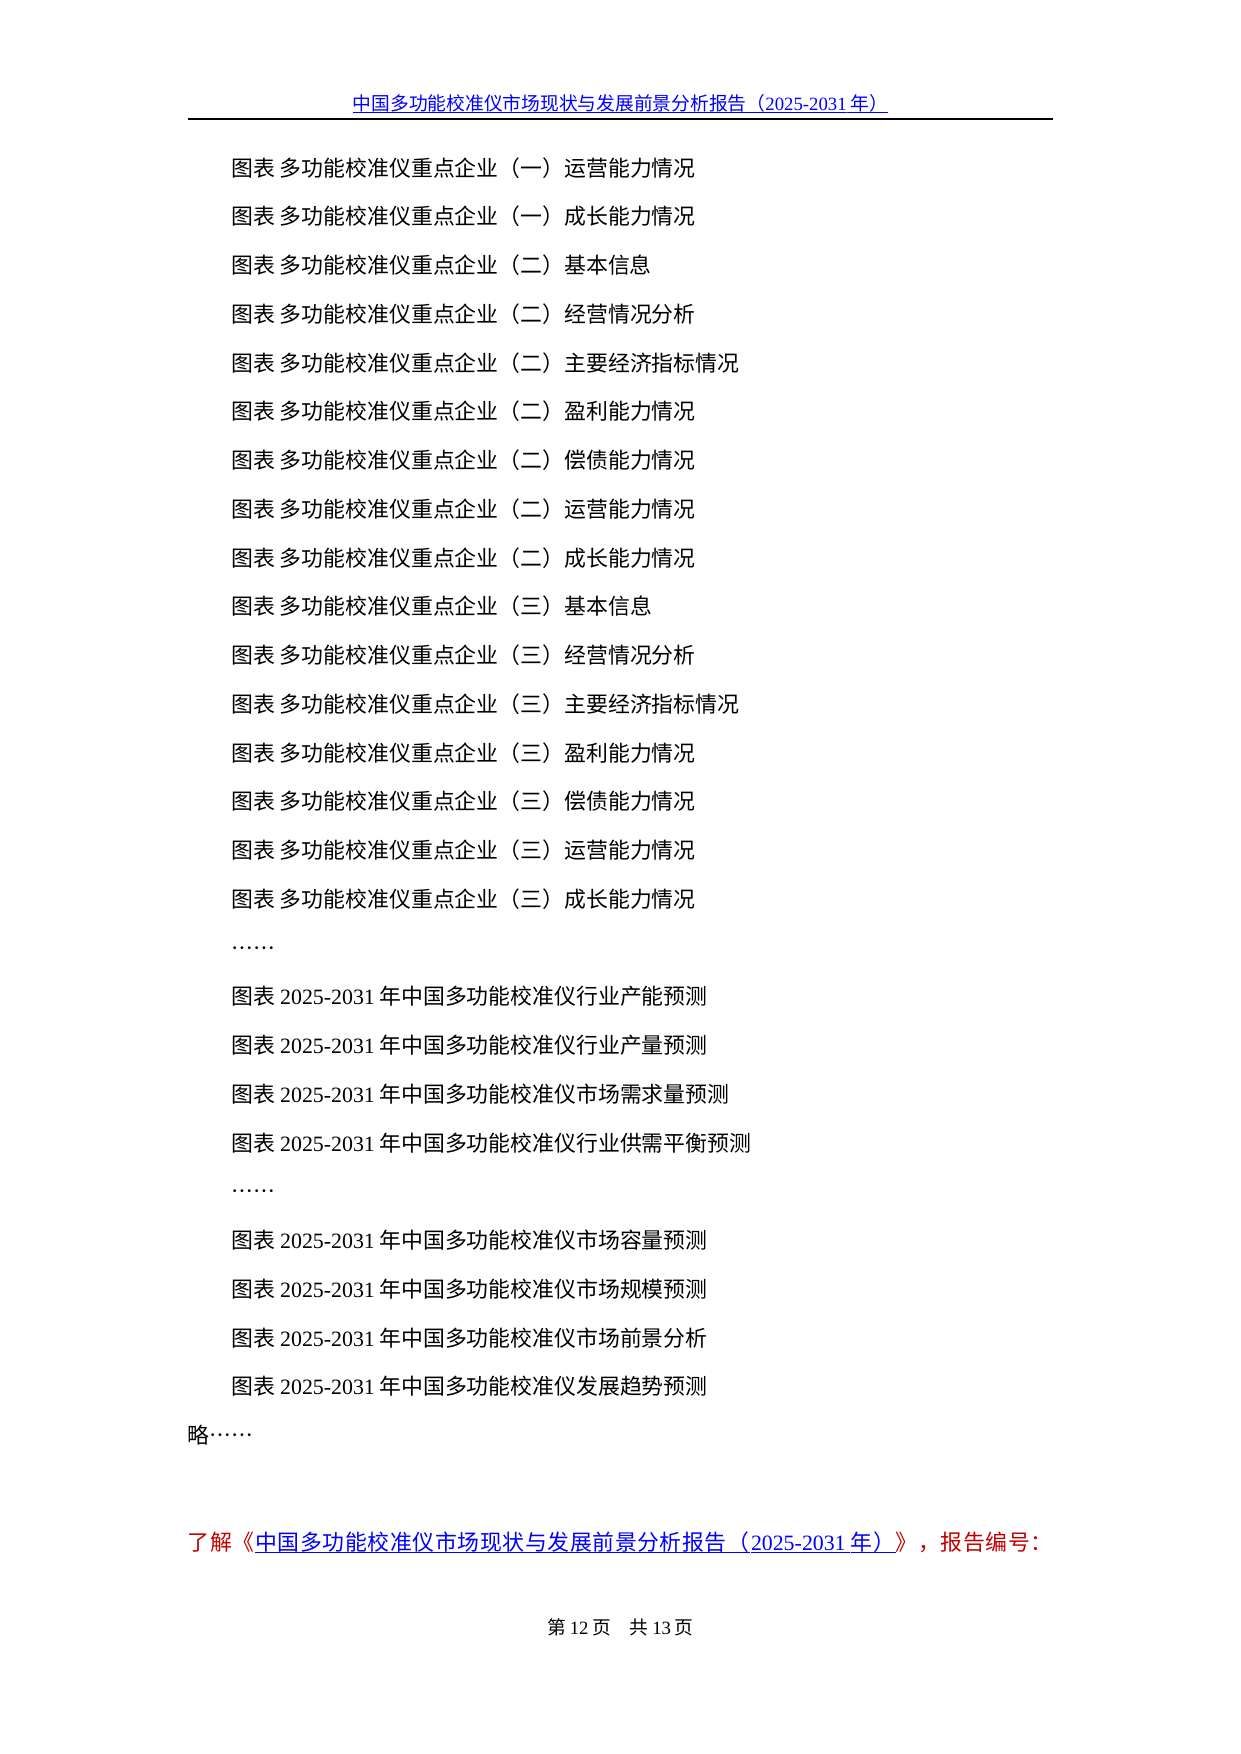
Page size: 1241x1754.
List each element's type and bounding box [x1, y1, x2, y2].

text [187, 150, 1053, 1450]
text [187, 1524, 1053, 1557]
